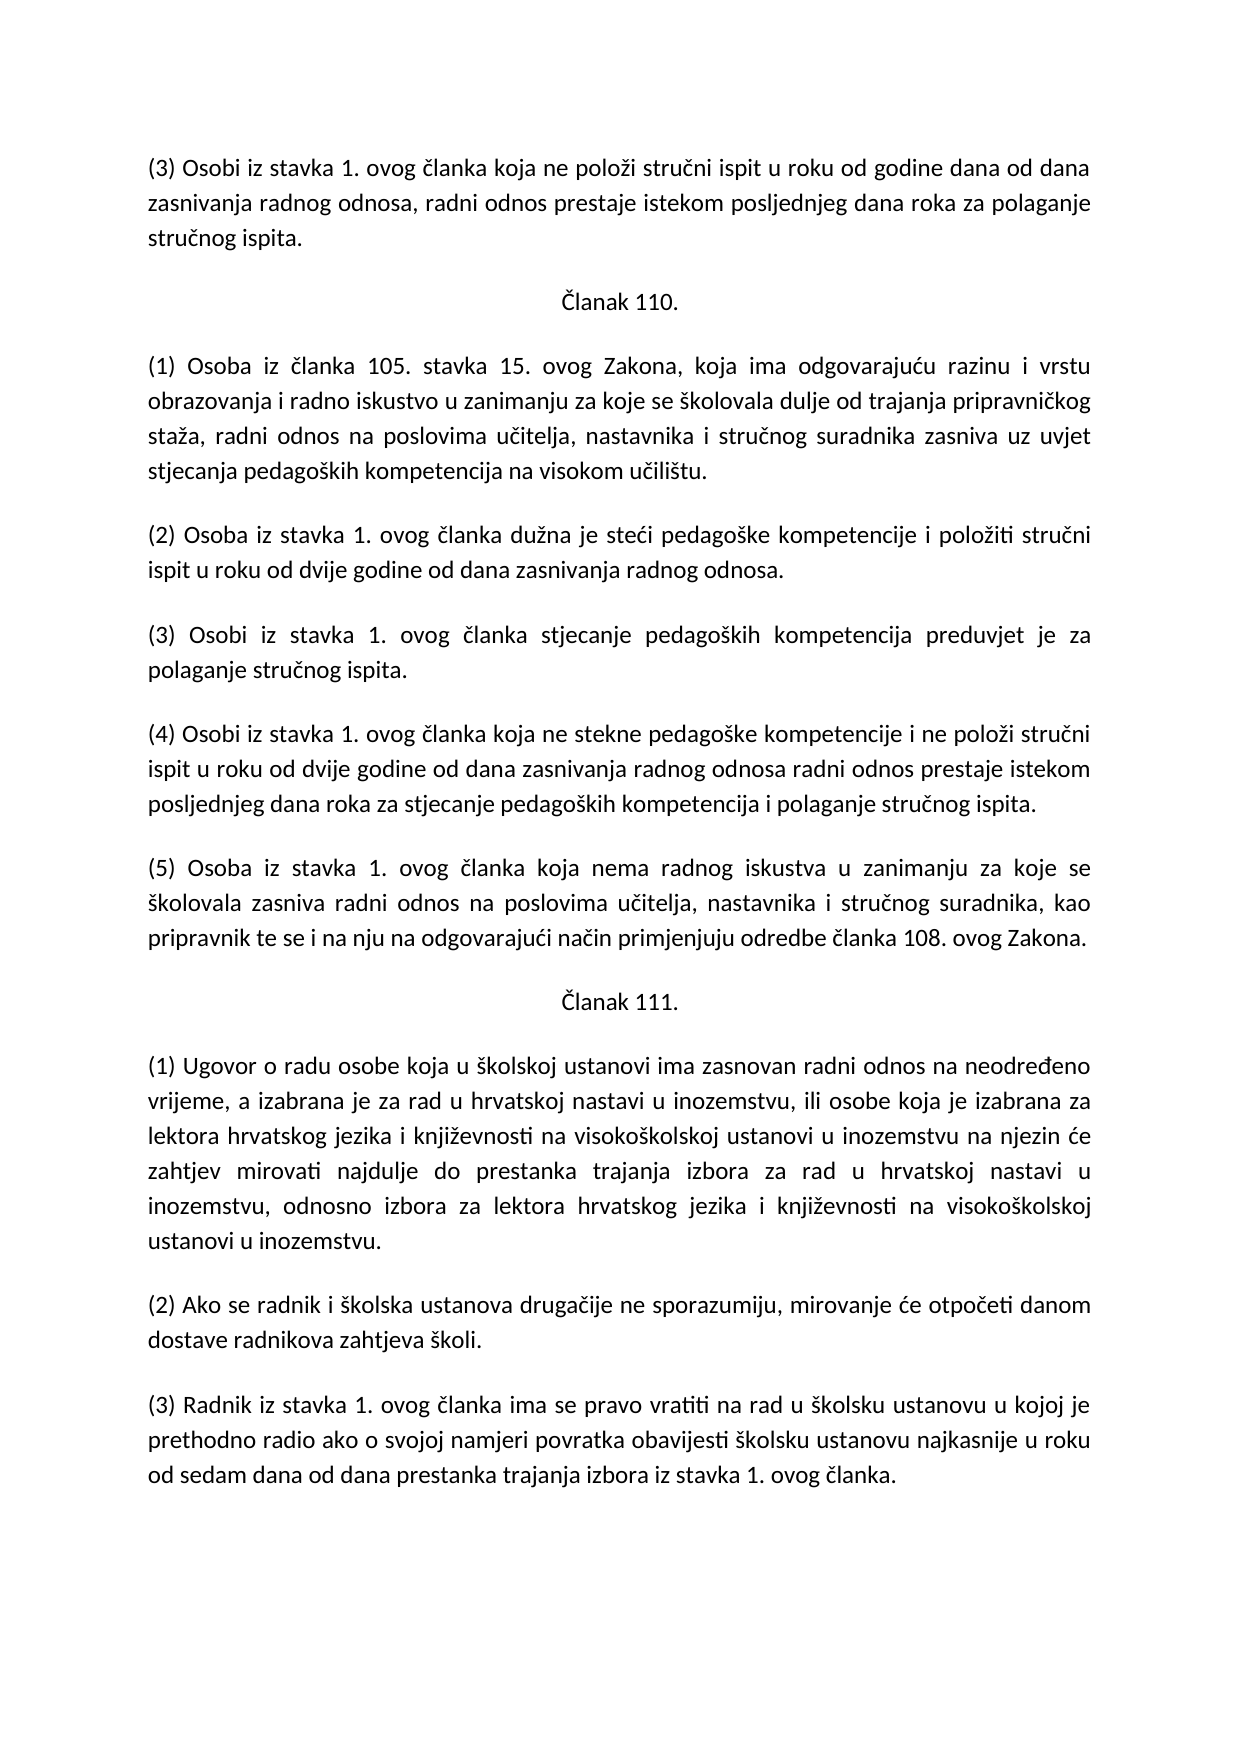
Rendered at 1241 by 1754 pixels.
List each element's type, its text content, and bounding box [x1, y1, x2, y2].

text (3) Osobi iz stavka 1. ovog članka stjecanje pedagoških kompetencija preduvjet je za polaganje stručnog ispita. [148, 614, 1093, 684]
text Članak 111. [148, 982, 1093, 1017]
text (4) Osobi iz stavka 1. ovog članka koja ne stekne pedagoške kompetencije i ne položi stručni ispit u roku od dvije godine od dana zasnivanja radnog odnosa radni odnos prestaje istekom posljednjeg dana roka za stjecanje pedagoških kompetencija i polaganje stručnog ispita. [148, 713, 1093, 818]
text (1) Ugovor o radu osobe koja u školskoj ustanovi ima zasnovan radni odnos na neodređeno vrijeme, a izabrana je za rad u hrvatskoj nastavi u inozemstvu, ili osobe koja je izabrana za lektora hrvatskog jezika i književnosti na visokoškolskoj ustanovi u inozemstvu na njezin će zahtjev mirovati najdulje do prestanka trajanja izbora za rad u hrvatskoj nastavi u inozemstvu, odnosno izbora za lektora hrvatskog jezika i književnosti na visokoškolskoj ustanovi u inozemstvu. [148, 1046, 1093, 1256]
text (3) Osobi iz stavka 1. ovog članka koja ne položi stručni ispit u roku od godine dana od dana zasnivanja radnog odnosa, radni odnos prestaje istekom posljednjeg dana roka za polaganje stručnog ispita. [148, 148, 1093, 253]
text Članak 110. [148, 282, 1093, 317]
text (1) Osoba iz članka 105. stavka 15. ovog Zakona, koja ima odgovarajuću razinu i vrstu obrazovanja i radno iskustvo u zanimanju za koje se školovala dulje od trajanja pripravničkog staža, radni odnos na poslovima učitelja, nastavnika i stručnog suradnika zasniva uz uvjet stjecanja pedagoških kompetencija na visokom učilištu. [148, 346, 1093, 486]
text (2) Ako se radnik i školska ustanova drugačije ne sporazumiju, mirovanje će otpočeti danom dostave radnikova zahtjeva školi. [148, 1285, 1093, 1355]
text (2) Osoba iz stavka 1. ovog članka dužna je steći pedagoške kompetencije i položiti stručni ispit u roku od dvije godine od dana zasnivanja radnog odnosa. [148, 515, 1093, 585]
text (5) Osoba iz stavka 1. ovog članka koja nema radnog iskustva u zanimanju za koje se školovala zasniva radni odnos na poslovima učitelja, nastavnika i stručnog suradnika, kao pripravnik te se i na nju na odgovarajući način primjenjuju odredbe članka 108. ovog Zakona. [148, 848, 1093, 953]
text (3) Radnik iz stavka 1. ovog članka ima se pravo vratiti na rad u školsku ustanovu u kojoj je prethodno radio ako o svojoj namjeri povratka obavijesti školsku ustanovu najkasnije u roku od sedam dana od dana prestanka trajanja izbora iz stavka 1. ovog članka. [148, 1384, 1093, 1489]
